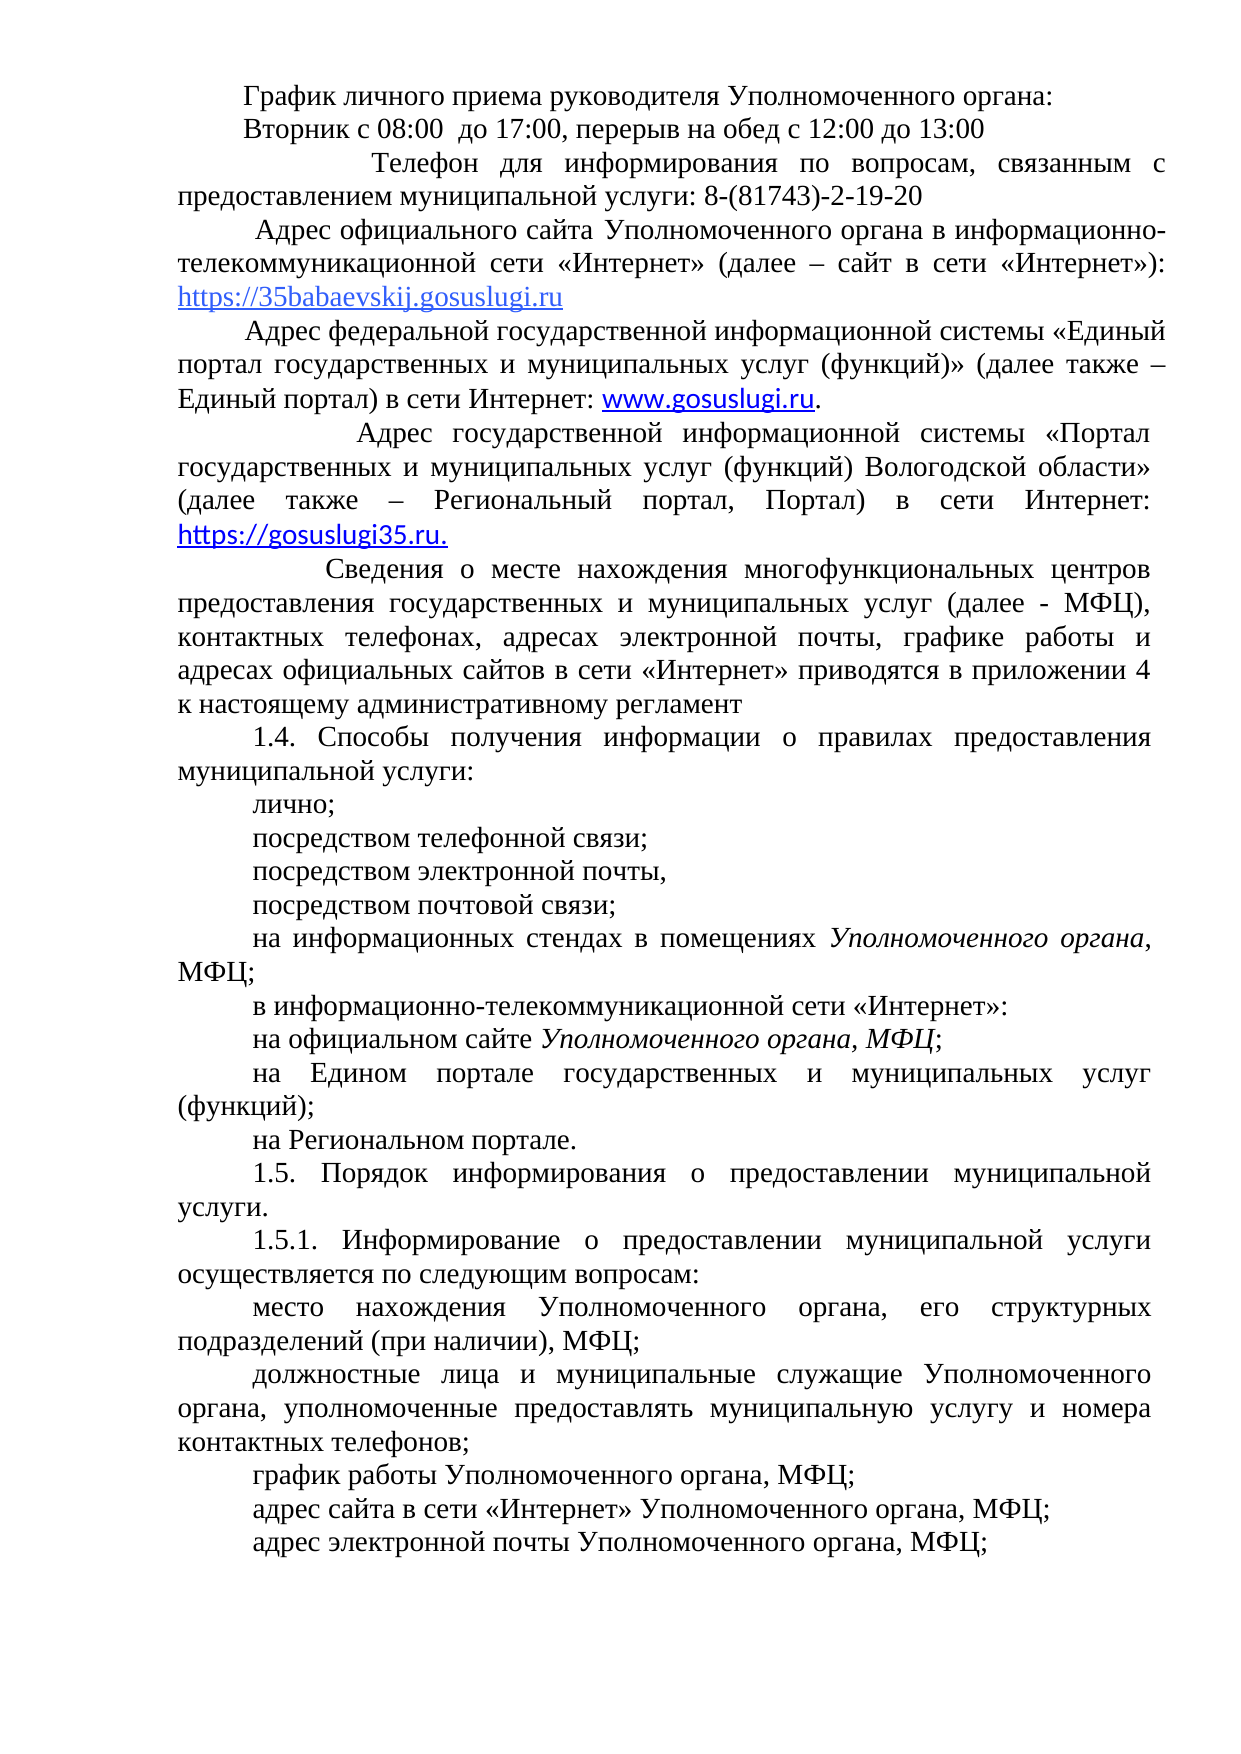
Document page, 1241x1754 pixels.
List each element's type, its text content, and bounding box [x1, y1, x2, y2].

text место нахождения Уполномоченного органа, его структурных подразделений (при наличии), МФЦ; [177, 1289, 1152, 1357]
text Сведения о месте нахождения многофункциональных центров предоставления государственных и муниципальных услуг (далее - МФЦ), контактных телефонах, адресах электронной почты, графике работы и адресах официальных сайтов в сети «Интернет» приводятся в приложении 4 к настоящему административному регламент [177, 552, 1152, 719]
text График личного приема руководителя Уполномоченного органа: [177, 78, 1167, 111]
text посредством почтовой связи; [177, 887, 1152, 921]
text график работы Уполномоченного органа, МФЦ; [177, 1457, 1152, 1491]
text Вторник с 08:00 до 17:00, перерыв на обед с 12:00 до 13:00 [177, 111, 1167, 145]
text адрес сайта в сети «Интернет» Уполномоченного органа, МФЦ; [177, 1491, 1152, 1524]
text Адрес федеральной государственной информационной системы «Единый портал государственных и муниципальных услуг (функций)» (далее также – Единый портал) в сети Интернет: www.gosuslugi.ru. [177, 313, 1167, 415]
text на Региональном портале. [177, 1122, 1152, 1155]
text на Едином портале государственных и муниципальных услуг (функций); [177, 1055, 1152, 1122]
text лично; [177, 786, 1152, 820]
text должностные лица и муниципальные служащие Уполномоченного органа, уполномоченные предоставлять муниципальную услугу и номера контактных телефонов; [177, 1357, 1152, 1457]
text 1.5. Порядок информирования о предоставлении муниципальной услуги. [177, 1155, 1152, 1222]
text 1.4. Способы получения информации о правилах предоставления муниципальной услуги: [177, 719, 1152, 786]
text в информационно-телекоммуникационной сети «Интернет»: [177, 988, 1152, 1021]
text адрес электронной почты Уполномоченного органа, МФЦ; [177, 1524, 1152, 1558]
text на информационных стендах в помещениях Уполномоченного органа, МФЦ; [177, 921, 1152, 988]
text 1.5.1. Информирование о предоставлении муниципальной услуги осуществляется по следующим вопросам: [177, 1222, 1152, 1289]
text Телефон для информирования по вопросам, связанным с предоставлением муниципальной услуги: 8-(81743)-2-19-20 [177, 145, 1167, 212]
text Адрес государственной информационной системы «Портал государственных и муниципальных услуг (функций) Вологодской области» (далее также – Региональный портал, Портал) в сети Интернет: https://gosuslugi35.ru. [177, 415, 1152, 552]
text посредством электронной почты, [177, 853, 1152, 887]
text на официальном сайте Уполномоченного органа, МФЦ; [177, 1021, 1152, 1055]
text Адрес официального сайта Уполномоченного органа в информационно-телекоммуникационной сети «Интернет» (далее – сайт в сети «Интернет»): https://35babaevskij.gosuslugi.ru [177, 212, 1167, 313]
text посредством телефонной связи; [177, 820, 1152, 853]
